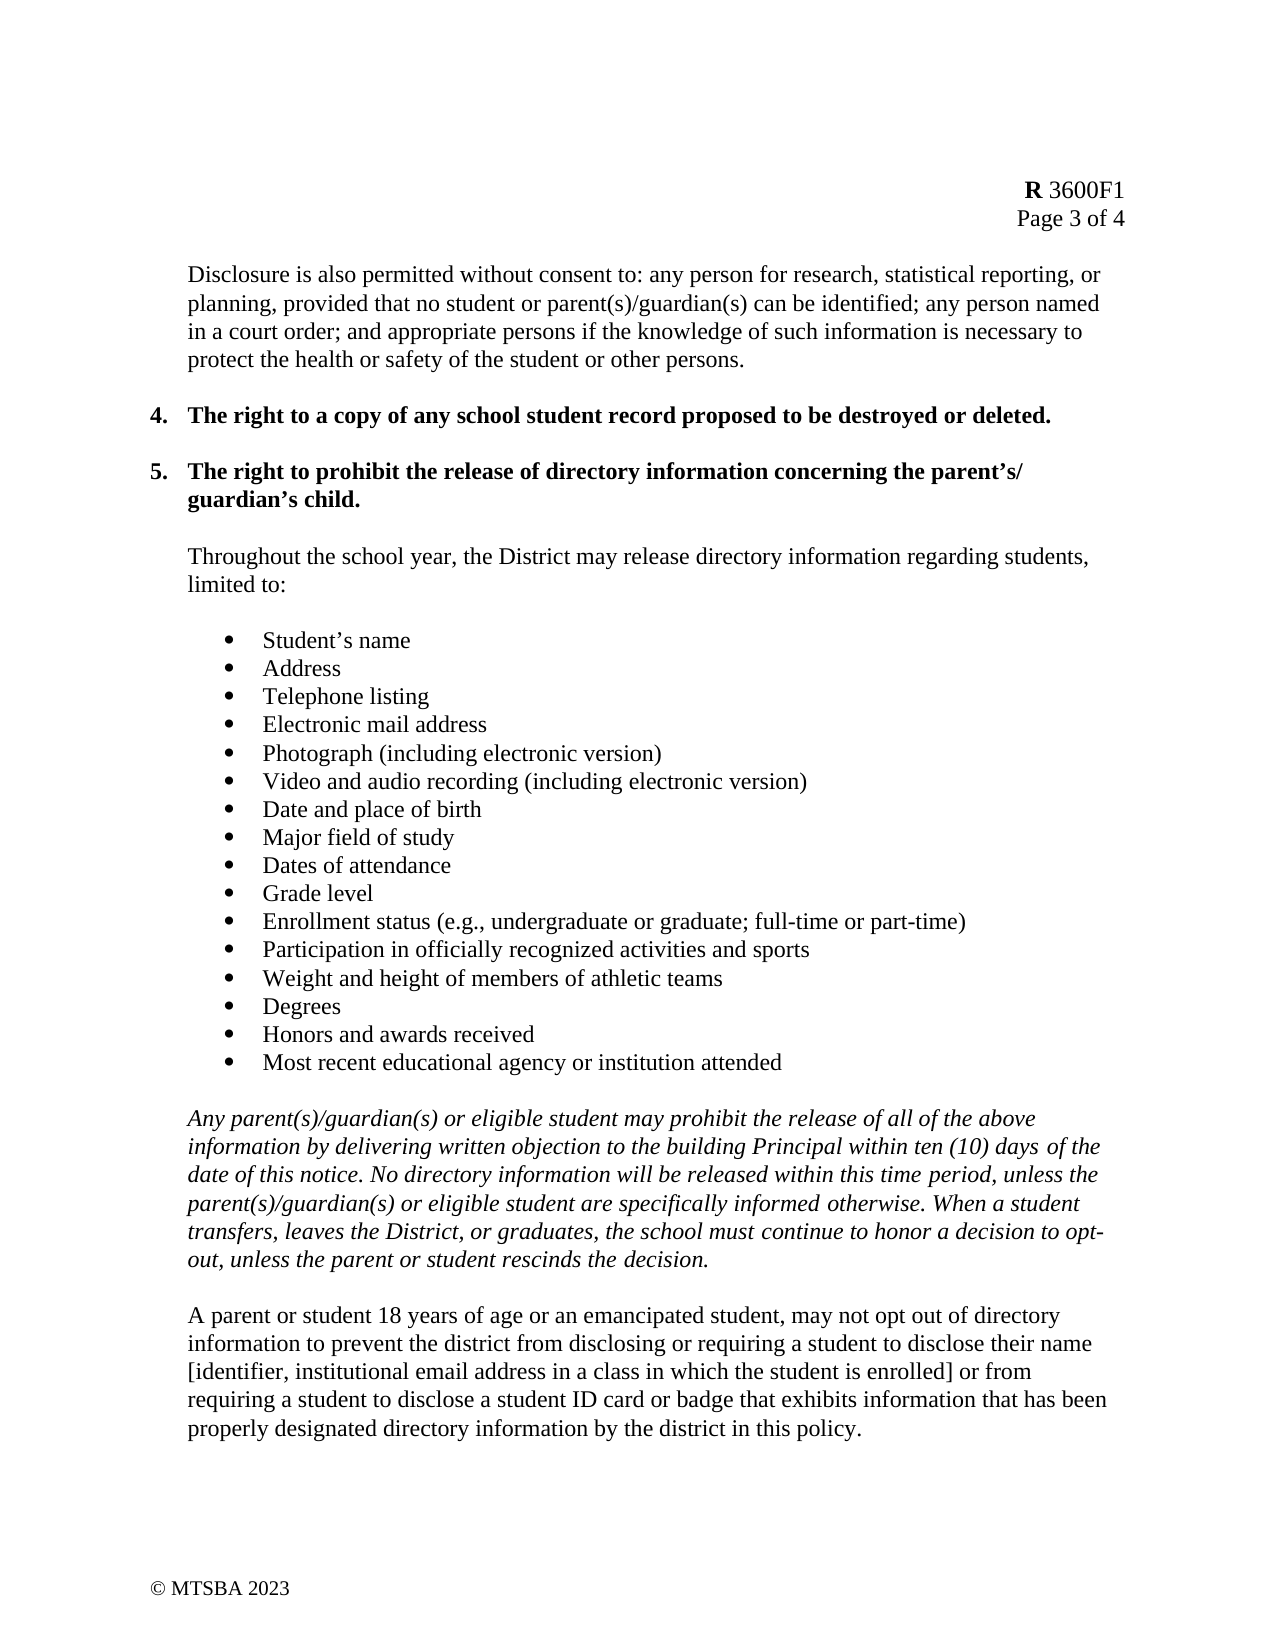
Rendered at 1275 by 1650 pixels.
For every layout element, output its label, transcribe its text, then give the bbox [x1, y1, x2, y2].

list Most recent educational agency or institution attended [225, 1047, 1125, 1076]
list Video and audio recording (including electronic version) [225, 766, 1125, 794]
text Page 3 of 4 [150, 204, 1125, 232]
list Date and place of birth [225, 794, 1125, 822]
list Honors and awards received [225, 1019, 1125, 1047]
list Dates of attendance [225, 851, 1125, 879]
text Throughout the school year, the District may release directory information regarding students, limited to: [187, 541, 1125, 597]
list Address [225, 654, 1125, 682]
list Major field of study [225, 822, 1125, 851]
list Student’s name [225, 626, 1125, 654]
list Electronic mail address [225, 710, 1125, 738]
subtitle R 3600F1 [150, 175, 1125, 204]
list Enrollment status (e.g., undergraduate or graduate; full-time or part-time) [225, 907, 1125, 935]
list Grade level [225, 879, 1125, 907]
list The right to a copy of any school student record proposed to be destroyed or deleted. [150, 401, 1125, 429]
list Photograph (including electronic version) [225, 738, 1125, 766]
text A parent or student 18 years of age or an emancipated student, may not opt out of directory information to prevent the district from disclosing or requiring a student to disclose their name [identifier, institutional email address in a class in which the student is enrolled] or from requiring a student to disclose a student ID card or badge that exhibits information that has been properly designated directory information by the district in this policy. [187, 1301, 1125, 1441]
list Weight and height of members of athletic teams [225, 963, 1125, 991]
text Any parent(s)/guardian(s) or eligible student may prohibit the release of all of the above information by delivering written objection to the building Principal within ten (10) days of the date of this notice. No directory information will be released within this time period, unless the parent(s)/guardian(s) or eligible student are specifically informed otherwise. When a student transfers, leaves the District, or graduates, the school must continue to honor a decision to opt-out, unless the parent or student rescinds the decision. [187, 1104, 1125, 1272]
list Degrees [225, 991, 1125, 1019]
list Participation in officially recognized activities and sports [225, 935, 1125, 963]
text Disclosure is also permitted without consent to: any person for research, statistical reporting, or planning, provided that no student or parent(s)/guardian(s) can be identified; any person named in a court order; and appropriate persons if the knowledge of such information is necessary to protect the health or safety of the student or other persons. [187, 260, 1125, 372]
list Telephone listing [225, 682, 1125, 710]
list The right to prohibit the release of directory information concerning the parent’s/ guardian’s child. [150, 457, 1125, 513]
